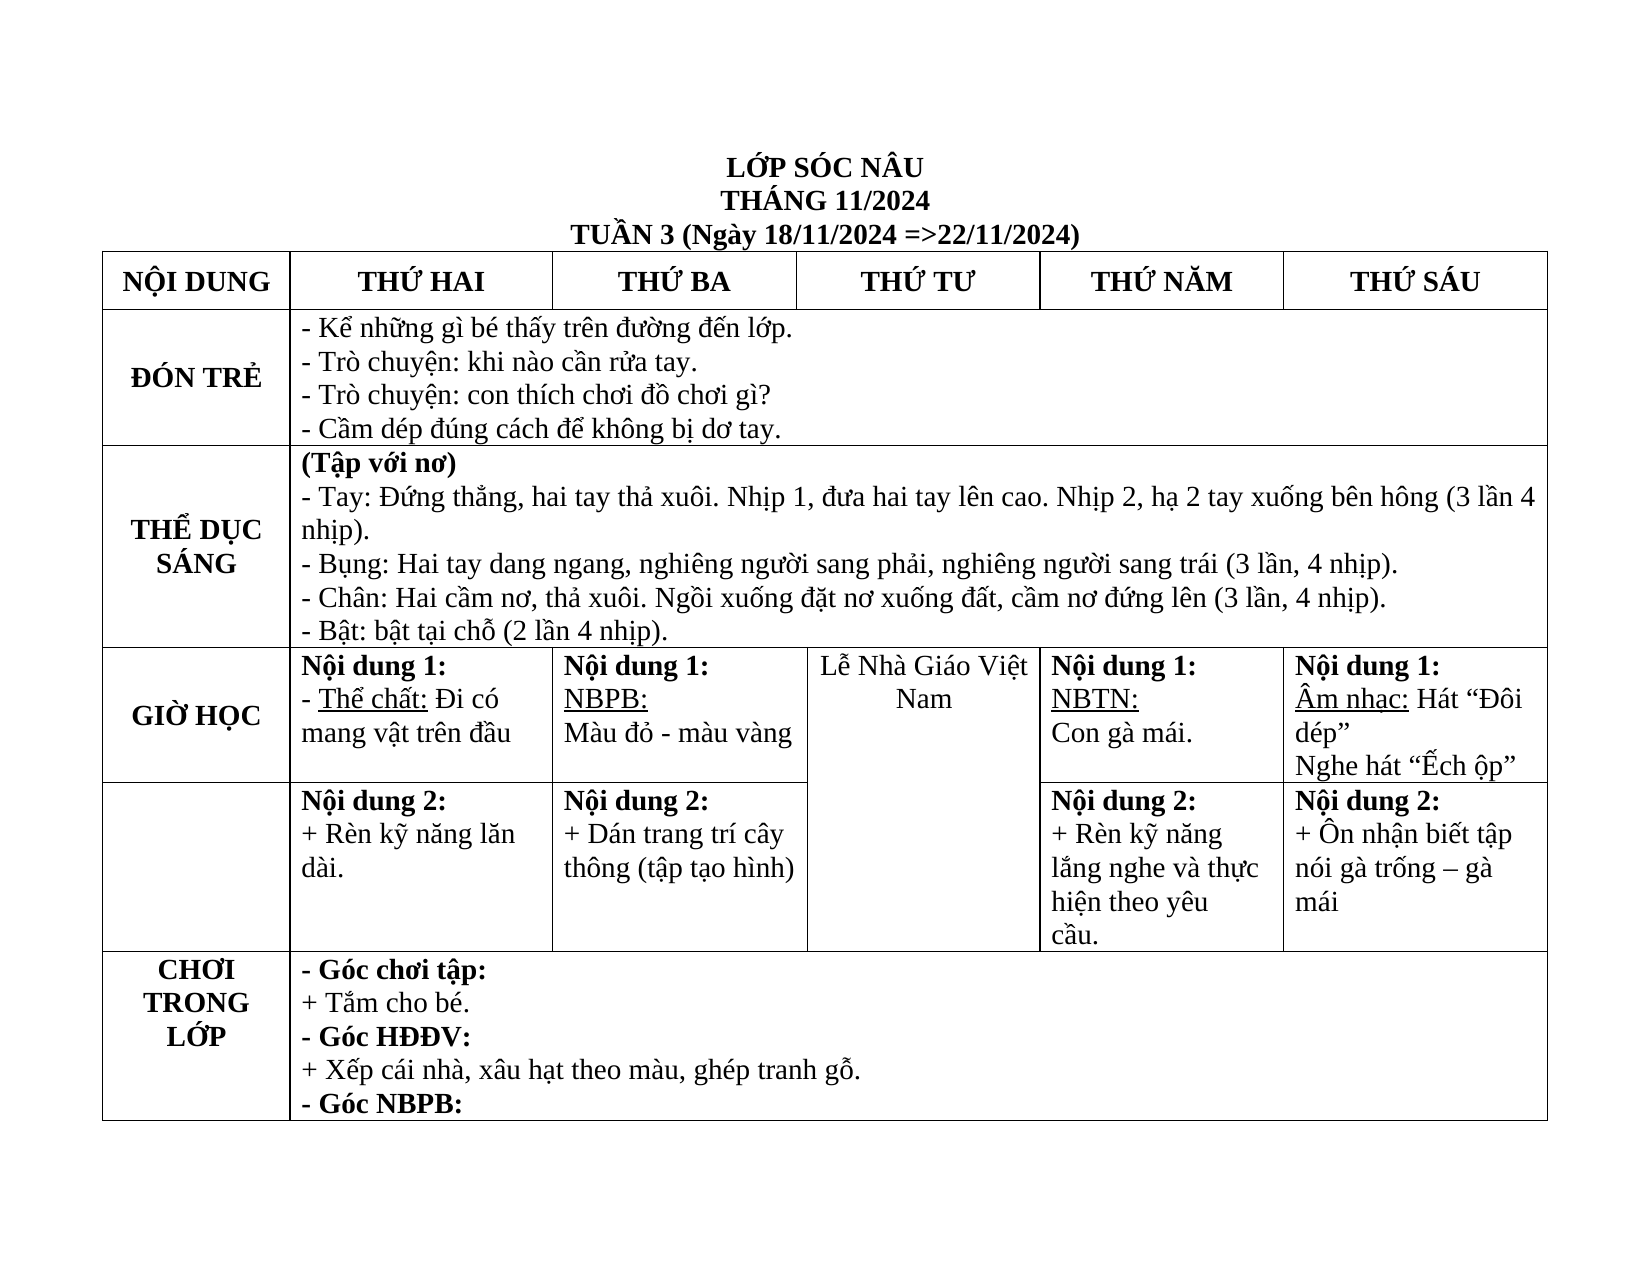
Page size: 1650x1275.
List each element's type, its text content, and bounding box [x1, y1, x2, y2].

table_cell Nội dung 1: NBTN: Con gà mái. [1041, 648, 1283, 782]
table_header THỨ BA [553, 252, 796, 309]
table_cell GIỜ HỌC [103, 648, 289, 782]
table_cell ĐÓN TRẺ [103, 310, 289, 444]
text THÁNG 11/2024 [150, 183, 1500, 217]
table_header THỨ HAI [291, 252, 552, 309]
table_cell Nội dung 2: + Ôn nhận biết tập nói gà trống – gà mái [1284, 783, 1547, 951]
table_cell Nội dung 2: + Dán trang trí cây thông (tập tạo hình) [553, 783, 807, 951]
table_cell - Kể những gì bé thấy trên đường đến lớp. - Trò chuyện: khi nào cần rửa tay. - Trò chuyện: con thích chơi đồ chơi gì? - Cầm dép đúng cách để không bị dơ tay. [291, 310, 1547, 444]
table_cell Nội dung 1: NBPB: Màu đỏ - màu vàng [553, 648, 807, 782]
table_cell Nội dung 1: Âm nhạc: Hát “Đôi dép” Nghe hát “Ếch ộp” [1284, 648, 1547, 782]
table_header THỨ SÁU [1284, 252, 1547, 309]
table_cell THỂ DỤC SÁNG [103, 446, 289, 647]
table_cell CHƠI TRONG LỚP [103, 952, 289, 1119]
table_header THỨ TƯ [797, 252, 1039, 309]
table_cell Nội dung 2: + Rèn kỹ năng lăn dài. [291, 783, 552, 951]
text TUẦN 3 (Ngày 18/11/2024 =>22/11/2024) [150, 217, 1500, 251]
table_cell (Tập với nơ) - Tay: Đứng thẳng, hai tay thả xuôi. Nhịp 1, đưa hai tay lên cao. Nhịp 2, hạ 2 tay xuống bên hông (3 lần 4 nhịp). - Bụng: Hai tay dang ngang, nghiêng người sang phải, nghiêng người sang trái (3 lần, 4 nhịp). - Chân: Hai cầm nơ, thả xuôi. Ngồi xuống đặt nơ xuống đất, cầm nơ đứng lên (3 lần, 4 nhịp). - Bật: bật tại chỗ (2 lần 4 nhịp). [291, 446, 1547, 647]
table_header NỘI DUNG [103, 252, 289, 309]
table_cell [103, 783, 289, 951]
table_cell Nội dung 1: - Thể chất: Đi có mang vật trên đầu [291, 648, 552, 782]
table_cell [291, 952, 1547, 1119]
text LỚP SÓC NÂU [150, 150, 1500, 183]
table_header THỨ NĂM [1041, 252, 1283, 309]
table_cell Nội dung 2: + Rèn kỹ năng lắng nghe và thực hiện theo yêu cầu. [1041, 783, 1283, 951]
table_cell Lễ Nhà Giáo Việt Nam [808, 648, 1039, 951]
